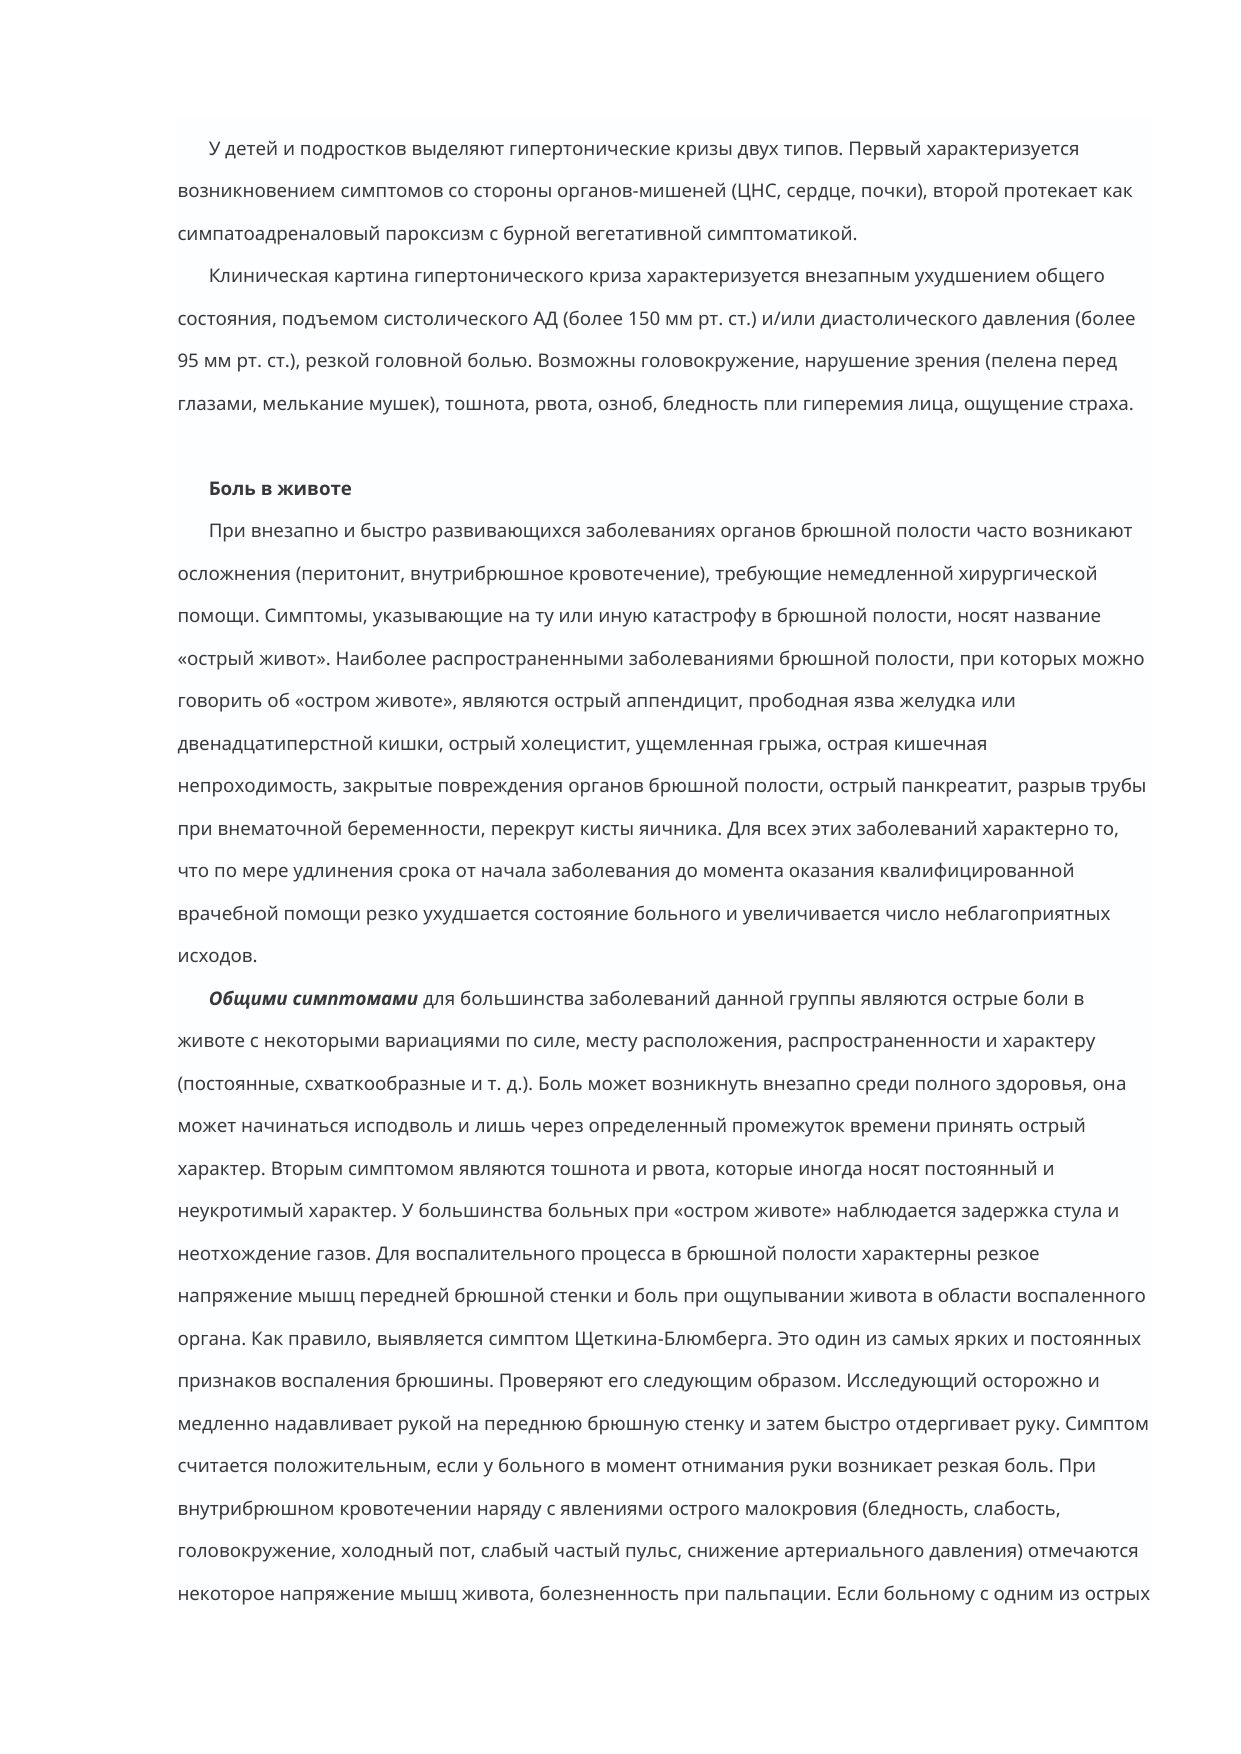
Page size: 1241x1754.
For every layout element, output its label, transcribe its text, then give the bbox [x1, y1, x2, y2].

text У детей и подростков выделяют гипертонические кризы двух типов. Первый характеризуется возникновением симптомов со стороны органов-мишеней (ЦНС, сердце, почки), второй протекает как симпатоадреналовый пароксизм с бурной вегетативной симптоматикой. [177, 118, 1152, 246]
text Клиническая картина гипертонического криза характеризуется внезапным ухудшением общего состояния, подъемом систолического АД (более 150 мм рт. ст.) и/или диастолического давления (более 95 мм рт. ст.), резкой головной болью. Возможны головокружение, нарушение зрения (пелена перед глазами, мелькание мушек), тошнота, рвота, озноб, бледность пли гиперемия лица, ощущение страха. [177, 246, 1152, 416]
text При внезапно и быстро развивающихся заболеваниях органов брюшной полости часто возникают осложнения (перитонит, внутрибрюшное кровотечение), требующие немедленной хирургической помощи. Симптомы, указывающие на ту или иную катастрофу в брюшной полости, носят название «острый живот». Наиболее распространенными заболеваниями брюшной полости, при которых можно говорить об «остром животе», являются острый аппендицит, прободная язва желудка или двенадцатиперстной кишки, острый холецистит, ущемленная грыжа, острая кишечная непроходимость, закрытые повреждения органов брюшной полости, острый панкреатит, разрыв трубы при внематочной беременности, перекрут кисты яичника. Для всех этих заболеваний характерно то, что по мере удлинения срока от начала заболевания до момента оказания квалифицированной врачебной помощи резко ухудшается состояние больного и увеличивается число неблагоприятных исходов. [177, 501, 1152, 968]
text Боль в животе [177, 458, 1152, 501]
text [177, 968, 1152, 1606]
